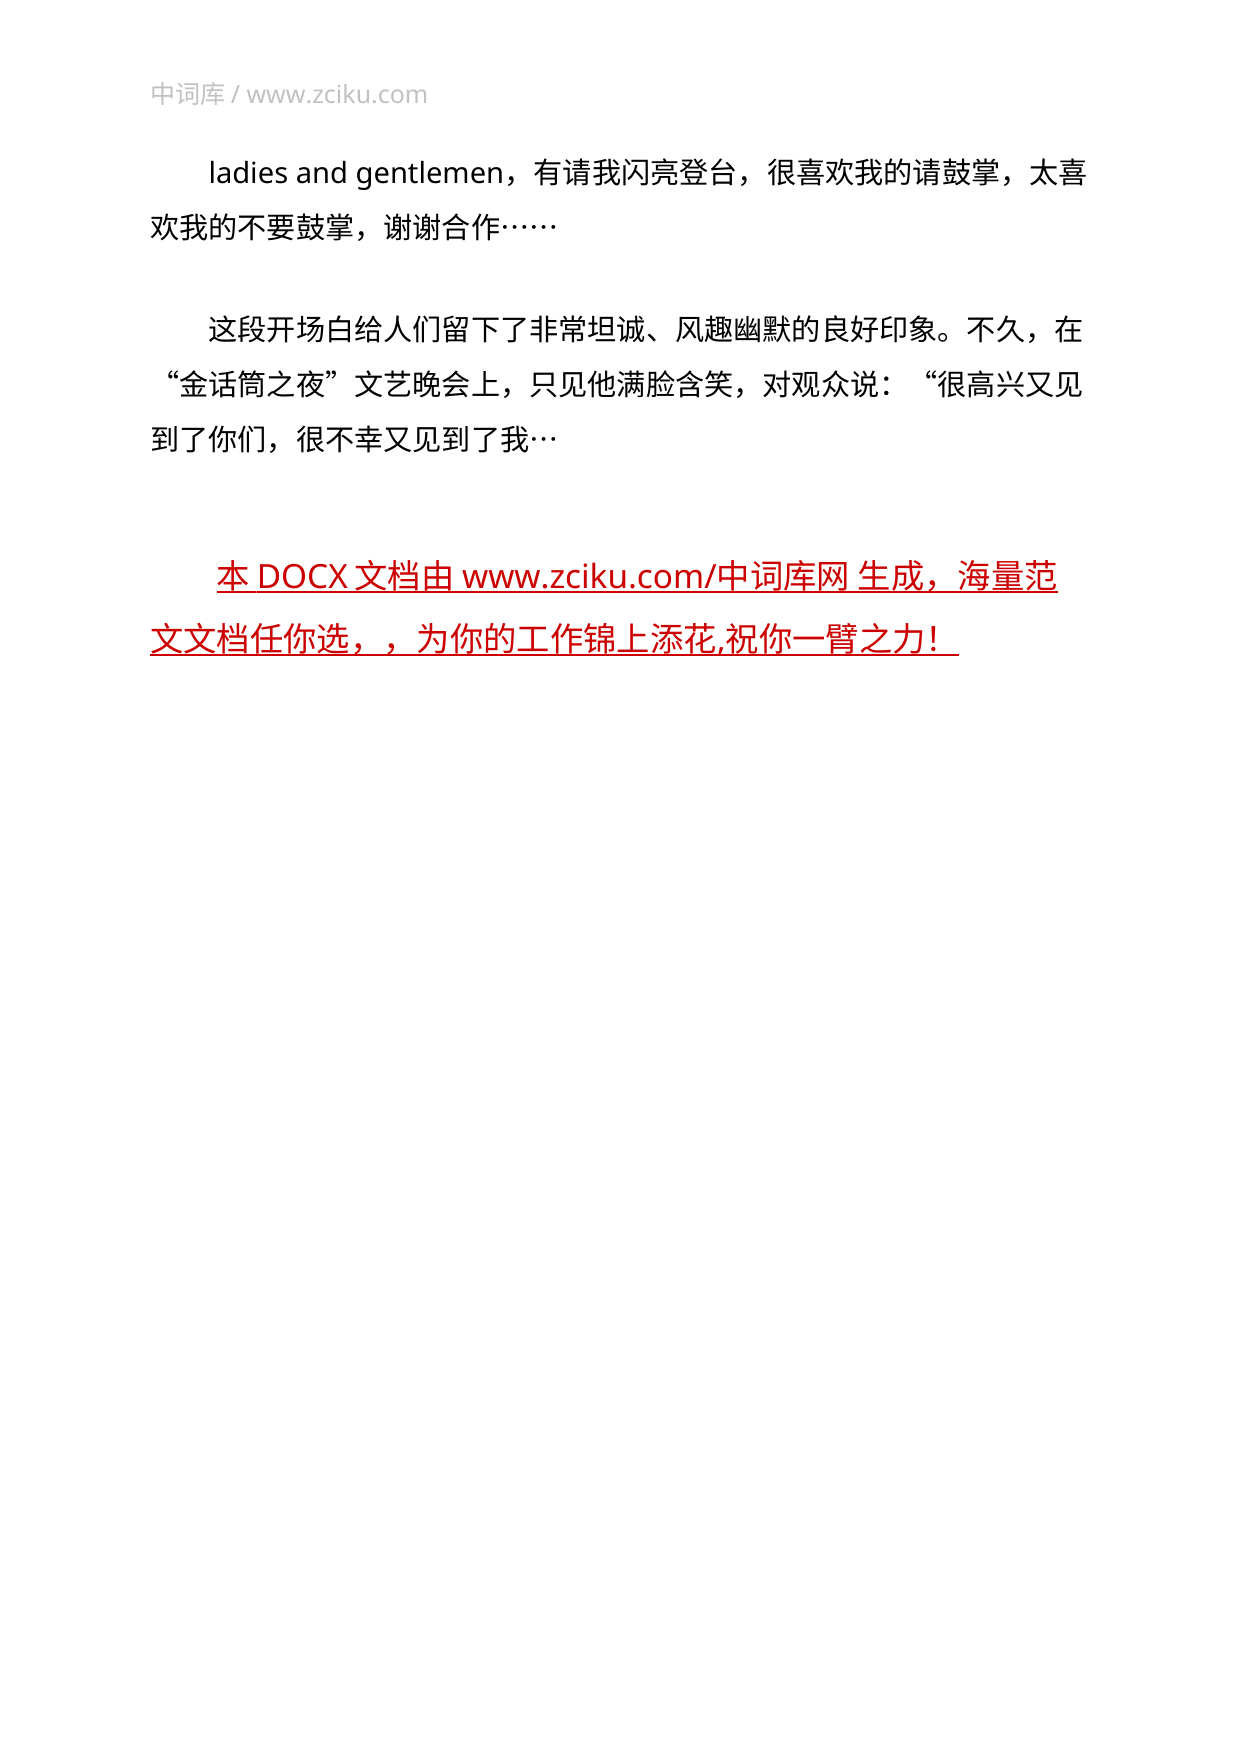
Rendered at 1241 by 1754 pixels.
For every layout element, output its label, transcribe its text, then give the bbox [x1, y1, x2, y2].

text ladies and gentlemen，有请我闪亮登台，很喜欢我的请鼓掌，太喜欢我的不要鼓掌，谢谢合作…… [150, 150, 1090, 247]
text 本DOCX文档由 www.zciku.com/中词库网 生成，海量范文文档任你选，，为你的工作锦上添花,祝你一臂之力！ [150, 549, 1090, 661]
text 这段开场白给人们留下了非常坦诚、风趣幽默的良好印象。不久，在“金话筒之夜”文艺晚会上，只见他满脸含笑，对观众说：“很高兴又见到了你们，很不幸又见到了我… [150, 307, 1090, 459]
